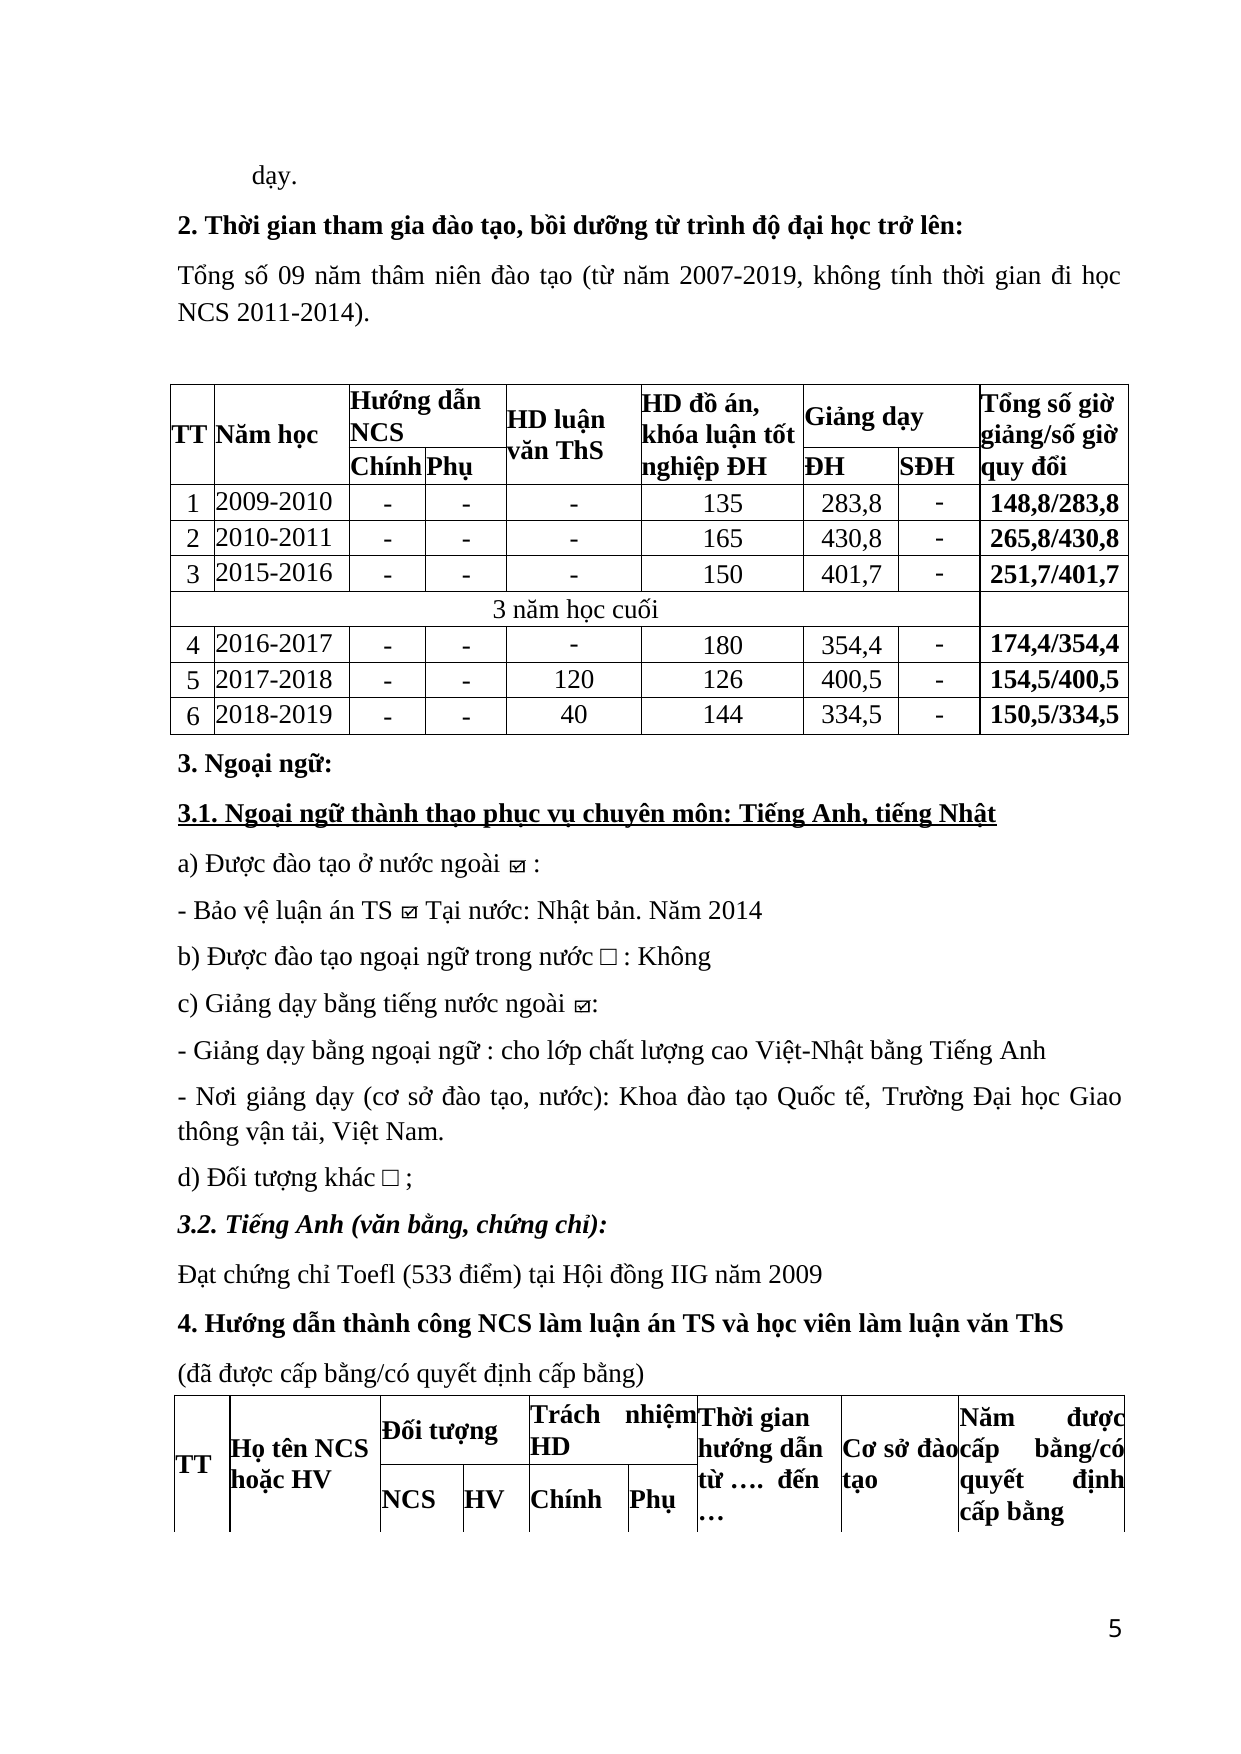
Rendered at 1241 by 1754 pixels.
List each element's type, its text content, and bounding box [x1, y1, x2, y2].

text Tổng số 09 năm thâm niên đào tạo (từ năm 2007-2019, không tính thời gian đi học NCS 2011-2014). [177, 259, 1122, 327]
table_cell [981, 592, 1128, 626]
text - Bảo vệ luận án TS Tại nước: Nhật bản. Năm 2014 [177, 894, 1122, 925]
table_cell 3 năm học cuối [171, 592, 979, 626]
table_cell 144 [642, 698, 803, 734]
text Đạt chứng chỉ Toefl (533 điểm) tại Hội đồng IIG năm 2009 [177, 1258, 1122, 1289]
table_cell 2017-2018 [215, 663, 349, 697]
table_header TT [175, 1396, 229, 1532]
text a) Được đào tạo ở nước ngoài : [177, 847, 1122, 878]
table_cell 334,5 [804, 698, 898, 734]
table_header Hướng dẫn NCS [350, 385, 506, 447]
table_cell - [426, 556, 506, 591]
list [214, 159, 1122, 191]
table_header HD đồ án, khóa luận tốt nghiệp ĐH [642, 385, 803, 484]
table_cell - [350, 521, 425, 555]
text - Nơi giảng dạy (cơ sở đào tạo, nước): Khoa đào tạo Quốc tế, Trường Đại học Giao thông vận tải, Việt Nam. [177, 1080, 1122, 1146]
table_cell 2 [171, 521, 214, 555]
text (đã được cấp bằng/có quyết định cấp bằng) [177, 1357, 1122, 1388]
table_cell - [507, 521, 641, 555]
table_cell 354,4 [804, 627, 898, 662]
table_cell - [426, 627, 506, 662]
table_cell Chính [530, 1465, 628, 1532]
table_cell - [350, 485, 425, 520]
picture [507, 858, 527, 873]
table_cell 135 [642, 485, 803, 520]
table_cell 2018-2019 [215, 698, 349, 734]
picture [572, 998, 592, 1013]
table_cell - [899, 663, 979, 697]
table_cell 174,4/354,4 [981, 627, 1128, 662]
table_header Năm được cấp bằng/có quyết định cấp bằng [959, 1396, 1124, 1532]
table_cell - [899, 521, 979, 555]
table_cell - [899, 627, 979, 662]
text 2. Thời gian tham gia đào tạo, bồi dưỡng từ trình độ đại học trở lên: [177, 209, 1122, 240]
table_cell - [350, 698, 425, 734]
table_cell 150,5/334,5 [981, 698, 1128, 734]
table_cell - [426, 663, 506, 697]
table_cell ĐH [804, 448, 898, 484]
table_cell 126 [642, 663, 803, 697]
table_cell 154,5/400,5 [981, 663, 1128, 697]
table_cell - [350, 627, 425, 662]
table_cell 2009-2010 [215, 485, 349, 520]
table_header Thời gian hướng dẫn từ …. đến … [698, 1396, 841, 1532]
text 3.1. Ngoại ngữ thành thạo phục vụ chuyên môn: Tiếng Anh, tiếng Nhật [177, 797, 1122, 828]
table_cell NCS [381, 1465, 463, 1532]
text 3. Ngoại ngữ: [177, 747, 1122, 779]
table_cell 2015-2016 [215, 556, 349, 591]
table_cell 401,7 [804, 556, 898, 591]
table_cell - [899, 698, 979, 734]
table_cell - [350, 556, 425, 591]
text 3.2. Tiếng Anh (văn bằng, chứng chỉ): [177, 1208, 1122, 1239]
table_cell 265,8/430,8 [981, 521, 1128, 555]
table_cell 165 [642, 521, 803, 555]
table_cell 2016-2017 [215, 627, 349, 662]
table_header Cơ sở đào tạo [842, 1396, 958, 1532]
table_cell - [507, 556, 641, 591]
table_cell 4 [171, 627, 214, 662]
table_cell 40 [507, 698, 641, 734]
table_cell 283,8 [804, 485, 898, 520]
text b) Được đào tạo ngoại ngữ trong nước □ : Không [177, 940, 1122, 972]
table_header Họ tên NCS hoặc HV [231, 1396, 380, 1532]
table_header TT [171, 385, 214, 484]
table_cell Chính [350, 448, 425, 484]
table_header Trách nhiệm HD [530, 1396, 697, 1464]
table_cell 6 [171, 698, 214, 734]
table_cell - [899, 556, 979, 591]
table_cell Phụ [426, 448, 506, 484]
text d) Đối tượng khác □ ; [177, 1161, 1122, 1192]
table_cell 148,8/283,8 [981, 485, 1128, 520]
table_header Năm học [215, 385, 349, 484]
table_cell - [899, 485, 979, 520]
table_cell - [426, 485, 506, 520]
table_cell 2010-2011 [215, 521, 349, 555]
table_cell 251,7/401,7 [981, 556, 1128, 591]
table_cell HV [464, 1465, 529, 1532]
picture [399, 905, 419, 919]
table_cell - [507, 485, 641, 520]
table_header Đối tượng [381, 1396, 529, 1464]
table_cell 3 [171, 556, 214, 591]
table_cell Phụ [629, 1465, 697, 1532]
table_cell 400,5 [804, 663, 898, 697]
table_cell 120 [507, 663, 641, 697]
table_cell 180 [642, 627, 803, 662]
table_header HD luận văn ThS [507, 385, 641, 484]
table_header Tổng số giờ giảng/số giờ quy đổi [981, 385, 1128, 484]
table_cell 150 [642, 556, 803, 591]
table_cell 430,8 [804, 521, 898, 555]
text 4. Hướng dẫn thành công NCS làm luận án TS và học viên làm luận văn ThS [177, 1307, 1122, 1339]
table_cell 5 [171, 663, 214, 697]
table_cell - [426, 698, 506, 734]
table_header Giảng dạy [804, 385, 979, 447]
table_cell - [350, 663, 425, 697]
table_cell - [507, 627, 641, 662]
text - Giảng dạy bằng ngoại ngữ : cho lớp chất lượng cao Việt-Nhật bằng Tiếng Anh [177, 1034, 1122, 1065]
table_cell 1 [171, 485, 214, 520]
text c) Giảng dạy bằng tiếng nước ngoài : [177, 987, 1122, 1018]
table_cell SĐH [899, 448, 979, 484]
table_cell - [426, 521, 506, 555]
